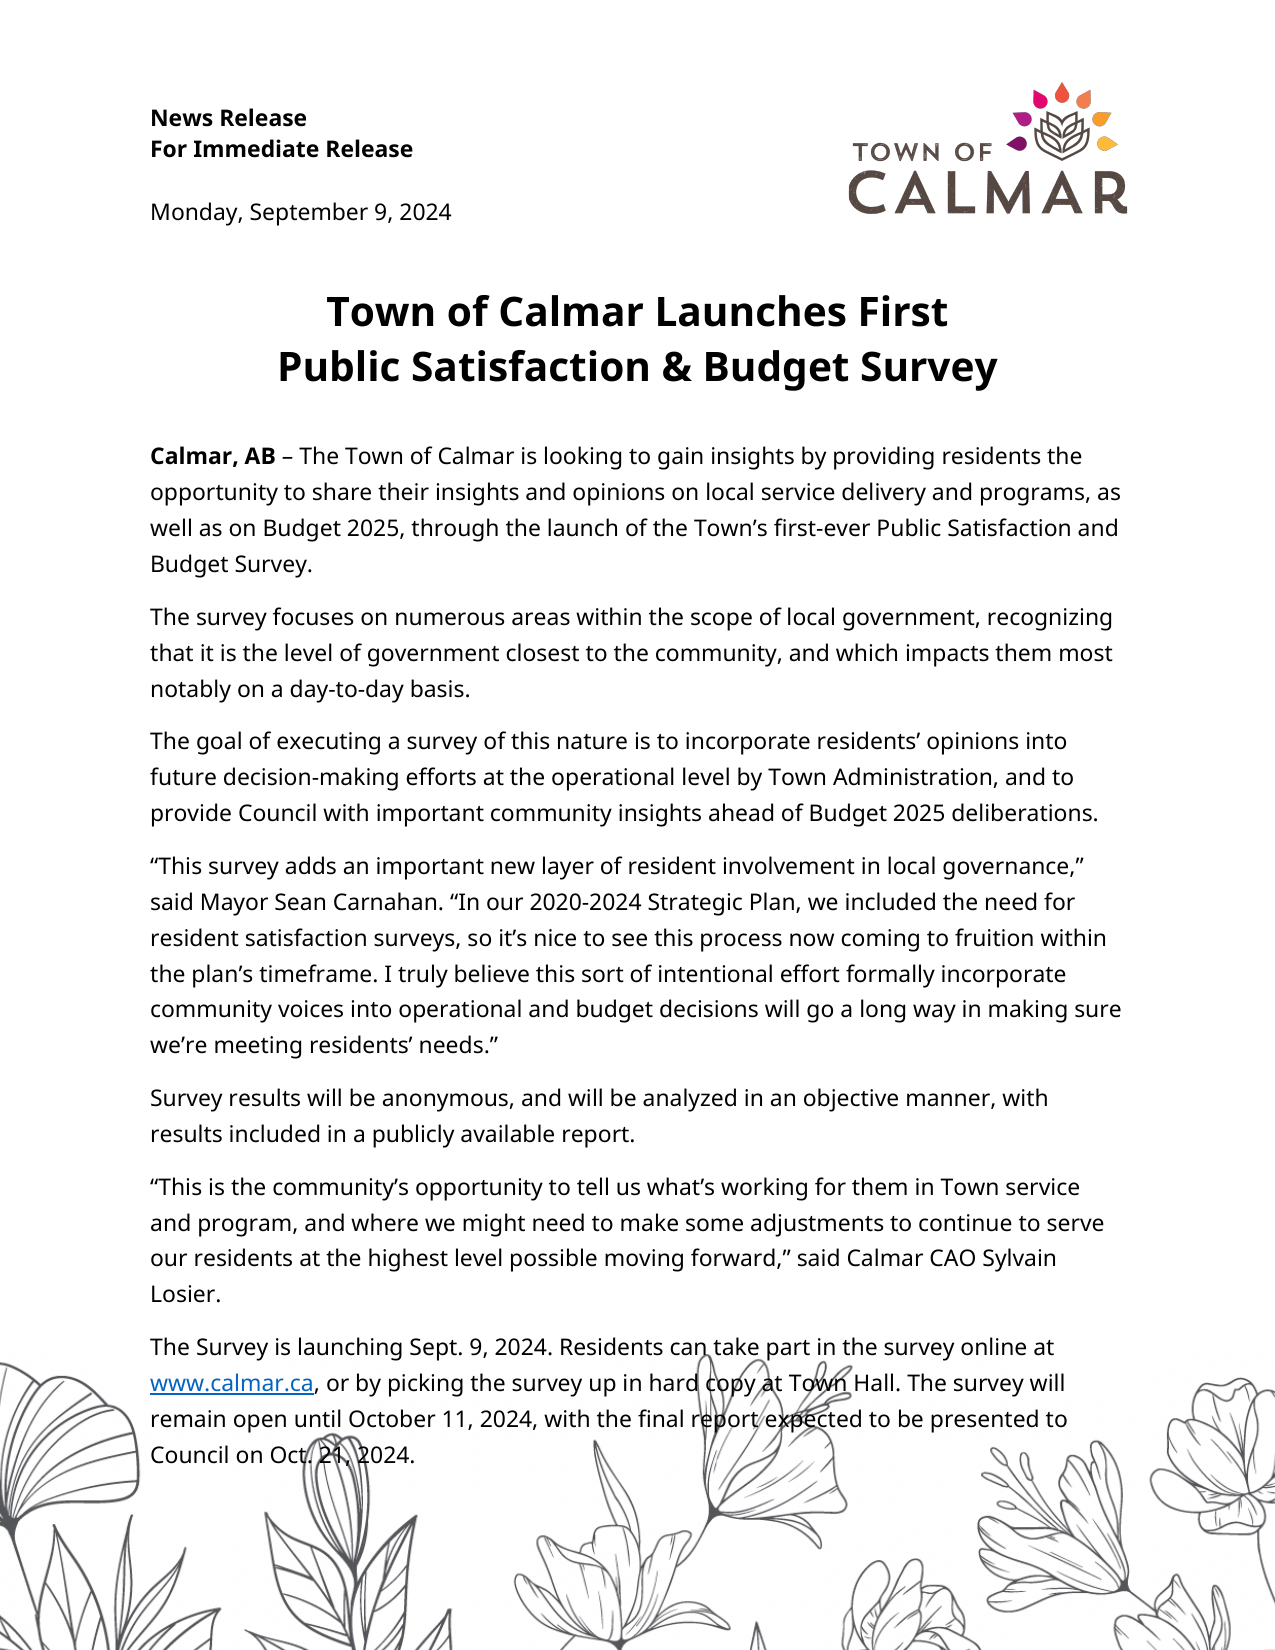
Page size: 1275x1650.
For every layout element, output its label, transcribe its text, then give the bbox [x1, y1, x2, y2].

text The Survey is launching Sept. 9, 2024. Residents can take part in the survey online at www.calmar.ca, or by picking the survey up in hard copy at Town Hall. The survey will remain open until October 11, 2024, with the final report expected to be presented to Council on Oct. 21, 2024. [150, 1331, 1125, 1470]
text “This survey adds an important new layer of resident involvement in local governance,” said Mayor Sean Carnahan. “In our 2020-2024 Strategic Plan, we included the need for resident satisfaction surveys, so it’s nice to see this process now coming to fruition within the plan’s timeframe. I truly believe this sort of intentional effort formally incorporate community voices into operational and budget decisions will go a long way in making sure we’re meeting residents’ needs.” [150, 850, 1125, 1061]
text The goal of executing a survey of this nature is to incorporate residents’ opinions into future decision-making efforts at the operational level by Town Administration, and to provide Council with important community insights ahead of Budget 2025 deliberations. [150, 725, 1125, 828]
text Town of Calmar Launches First Public Satisfaction & Budget Survey [150, 283, 1125, 393]
text Survey results will be anonymous, and will be analyzed in an objective manner, with results included in a publicly available report. [150, 1082, 1125, 1149]
text Calmar, AB – The Town of Calmar is looking to gain insights by providing residents the opportunity to share their insights and opinions on local service delivery and programs, as well as on Budget 2025, through the launch of the Town’s first-ever Public Satisfaction and Budget Survey. [150, 440, 1125, 579]
picture [848, 82, 1128, 214]
text “This is the community’s opportunity to tell us what’s working for them in Town service and program, and where we might need to make some adjustments to continue to serve our residents at the highest level possible moving forward,” said Calmar CAO Sylvain Losier. [150, 1171, 1125, 1309]
text The survey focuses on numerous areas within the scope of local government, recognizing that it is the level of government closest to the community, and which impacts them most notably on a day-to-day basis. [150, 601, 1125, 704]
picture [0, 1346, 1275, 1650]
